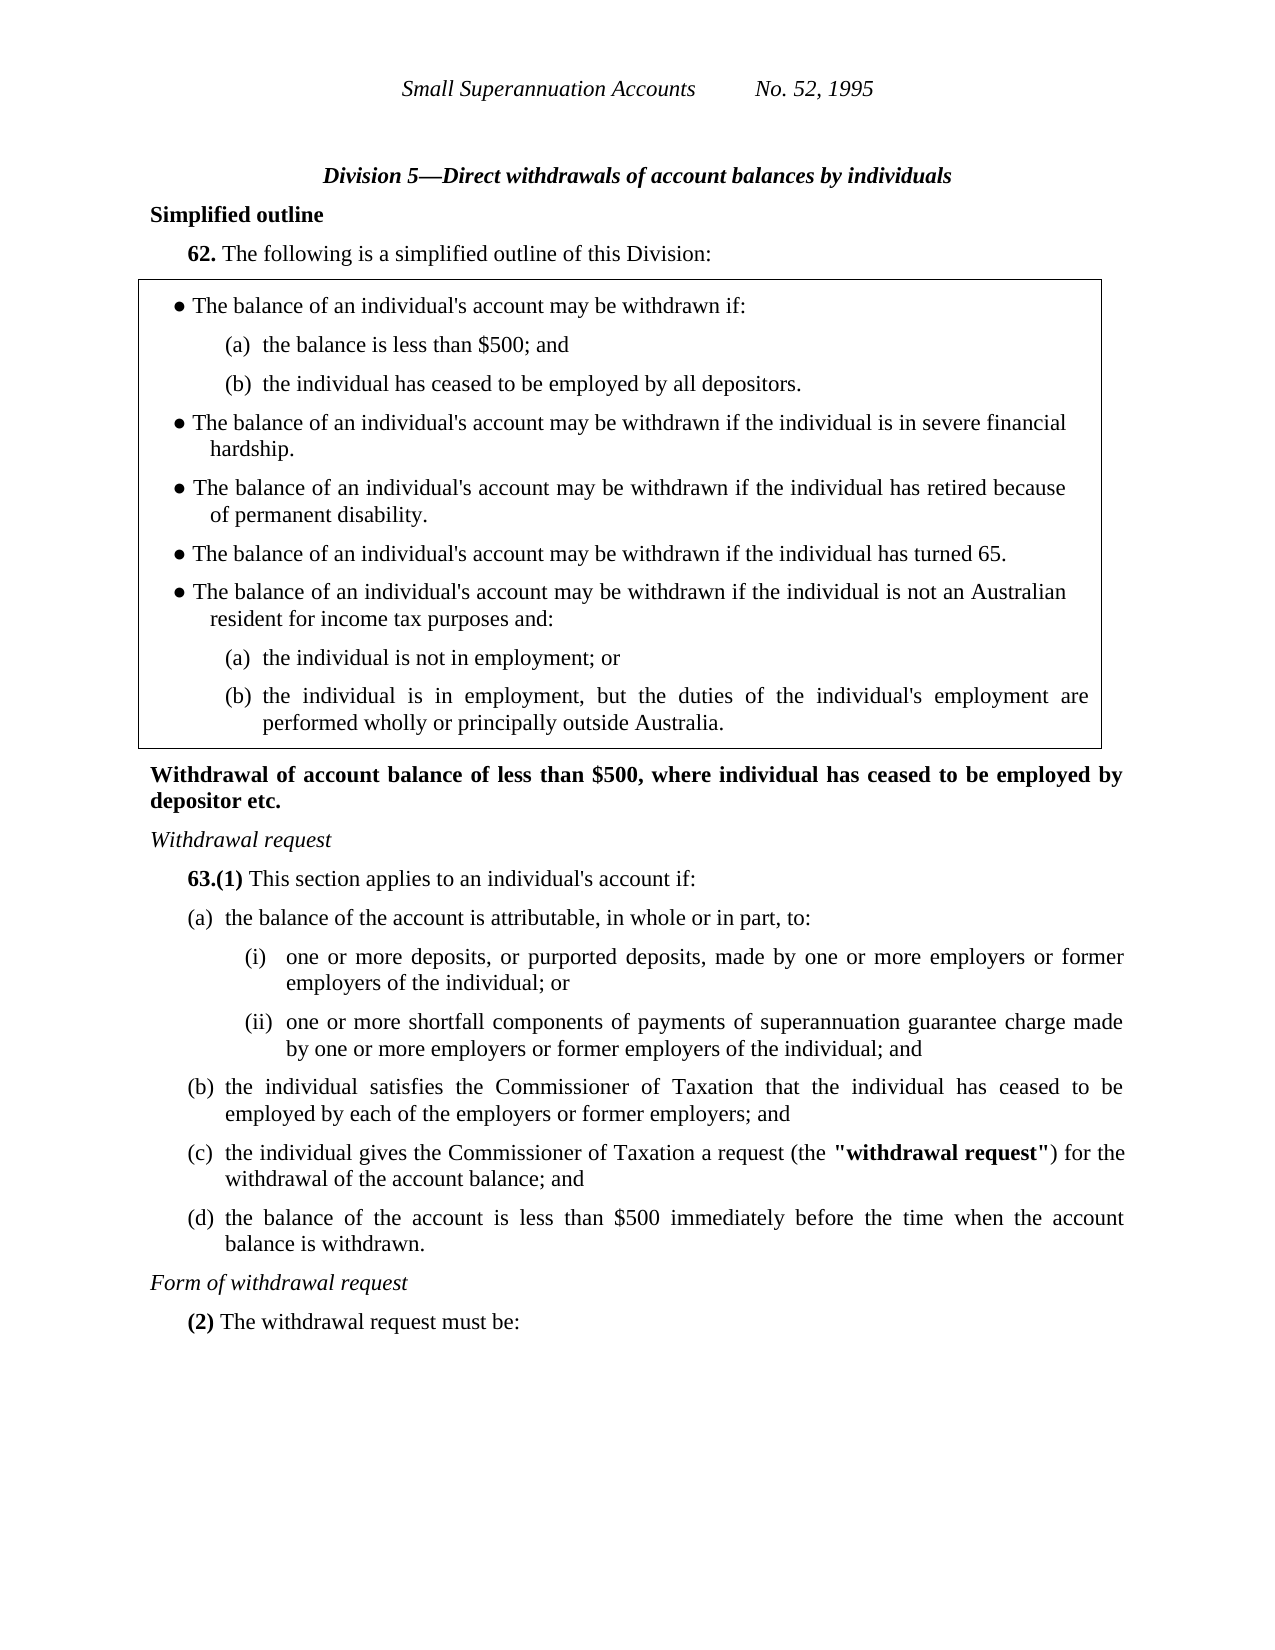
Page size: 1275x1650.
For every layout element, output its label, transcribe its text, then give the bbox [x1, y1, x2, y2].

text 62. The following is a simplified outline of this Division: [150, 240, 1125, 267]
text (a) the balance of the account is attributable, in whole or in part, to: [187, 904, 1125, 931]
text 63.(1) This section applies to an individual's account if: [150, 865, 1125, 892]
text (i) one or more deposits, or purported deposits, made by one or more employers or former employers of the individual; or [244, 943, 1125, 996]
text Simplified outline [150, 201, 1125, 228]
text (d) the balance of the account is less than $500 immediately before the time when the account balance is withdrawn. [187, 1204, 1125, 1257]
text (b) the individual satisfies the Commissioner of Taxation that the individual has ceased to be employed by each of the employers or former employers; and [187, 1073, 1125, 1126]
text (2) The withdrawal request must be: [150, 1308, 1125, 1334]
text Division 5—Direct withdrawals of account balances by individuals [150, 162, 1125, 189]
text (ii) one or more shortfall components of payments of superannuation guarantee charge made by one or more employers or former employers of the individual; and [244, 1008, 1125, 1061]
text Withdrawal of account balance of less than $500, where individual has ceased to be employed by depositor etc. [150, 761, 1125, 814]
text Withdrawal request [150, 826, 1125, 853]
text (c) the individual gives the Commissioner of Taxation a request (the "withdrawal request") for the withdrawal of the account balance; and [187, 1139, 1125, 1191]
table_header ● The balance of an individual's account may be withdrawn if: (a) the balance is less than $500; and (b) the individual has ceased to be employed by all depositors. ● The balance of an individual's account may be withdrawn if the individual is in severe financial hardship. ● The balance of an individual's account may be withdrawn if the individual has retired because of permanent disability. ● The balance of an individual's account may be withdrawn if the individual has turned 65. ● The balance of an individual's account may be withdrawn if the individual is not an Australian resident for income tax purposes and: (a) the individual is not in employment; or (b) the individual is in employment, but the duties of the individual's employment are performed wholly or principally outside Australia. [139, 280, 1101, 748]
text Form of withdrawal request [150, 1269, 1125, 1295]
